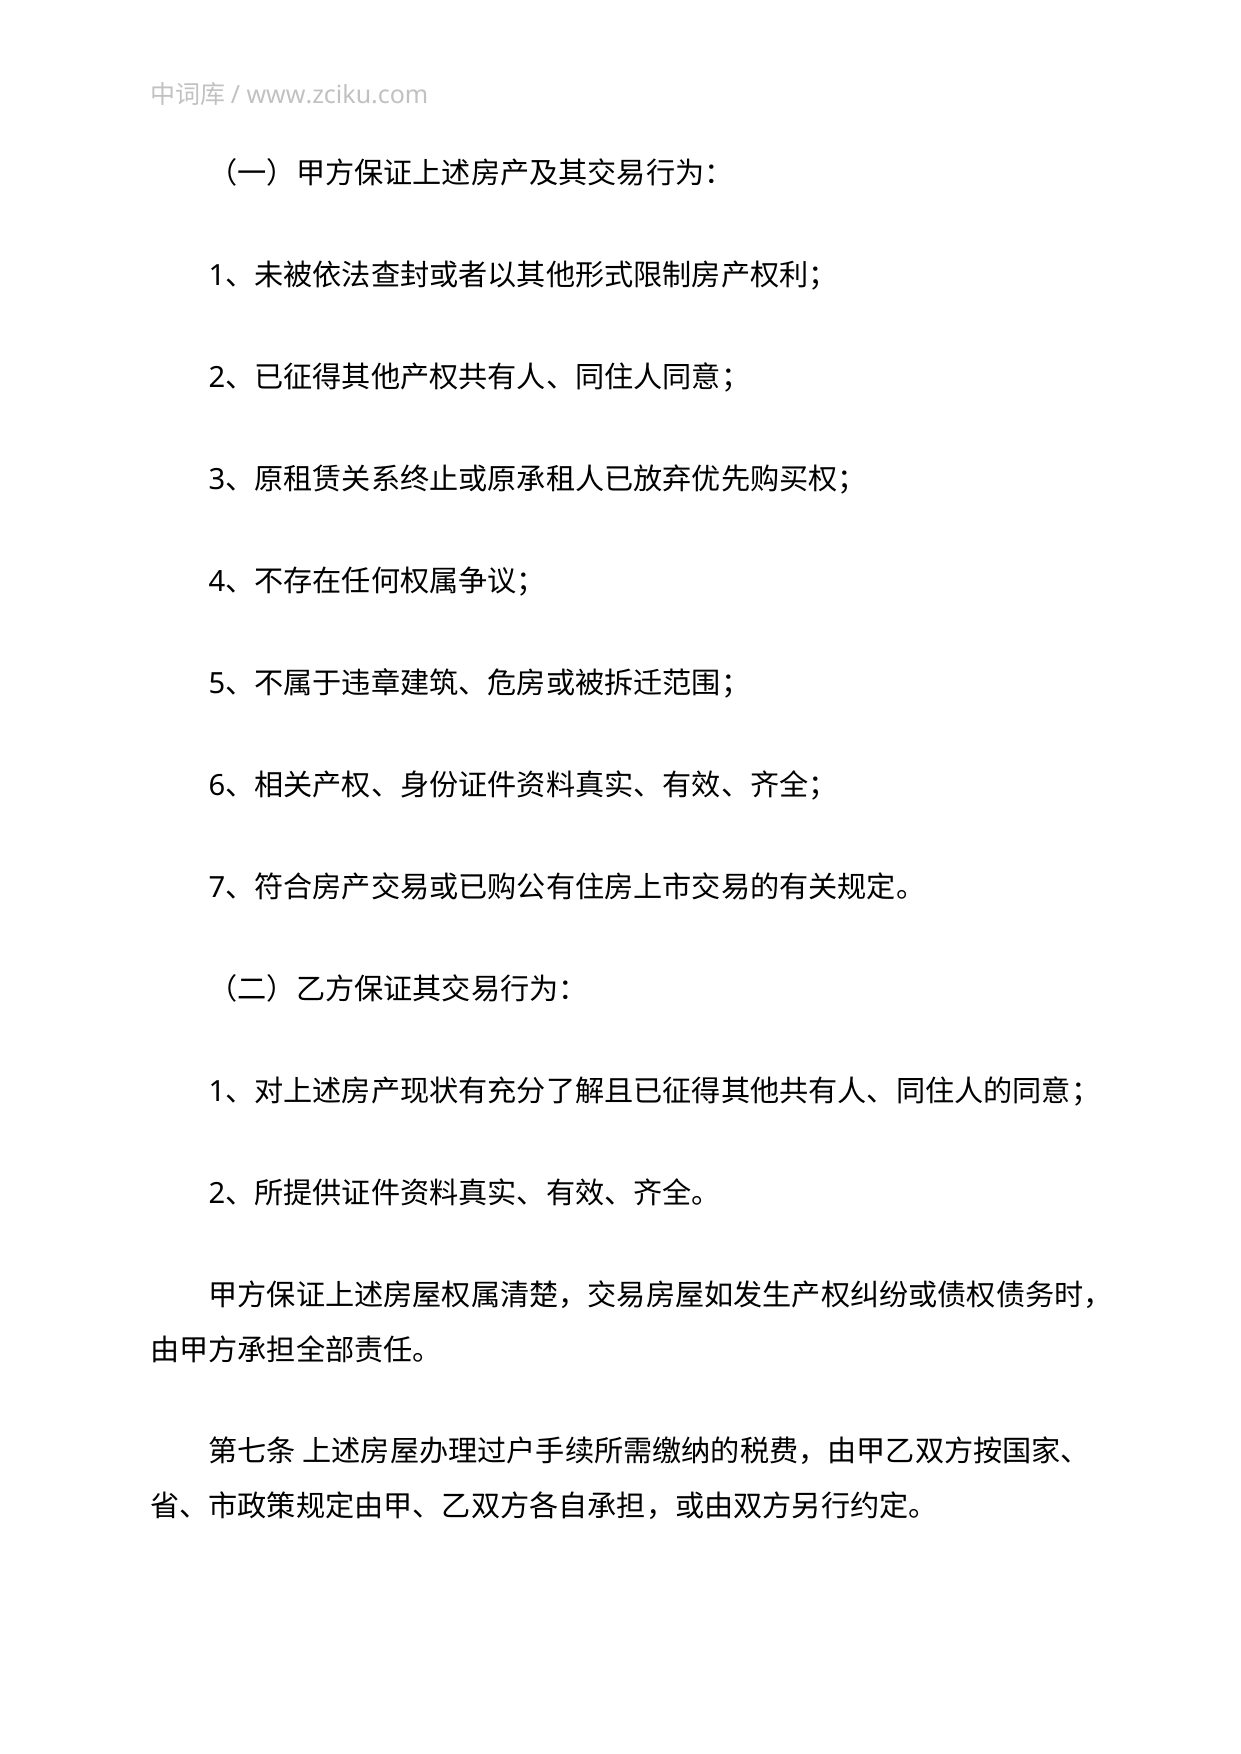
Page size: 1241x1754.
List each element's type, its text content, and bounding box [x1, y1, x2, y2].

text 2、已征得其他产权共有人、同住人同意； [150, 354, 1090, 396]
text 甲方保证上述房屋权属清楚，交易房屋如发生产权纠纷或债权债务时，由甲方承担全部责任。 [150, 1271, 1090, 1368]
text 1、对上述房产现状有充分了解且已征得其他共有人、同住人的同意； [150, 1067, 1090, 1110]
text 4、不存在任何权属争议； [150, 558, 1090, 600]
text 2、所提供证件资料真实、有效、齐全。 [150, 1169, 1090, 1212]
text （一）甲方保证上述房产及其交易行为： [150, 150, 1090, 192]
text 1、未被依法查封或者以其他形式限制房产权利； [150, 252, 1090, 294]
text （二）乙方保证其交易行为： [150, 966, 1090, 1008]
text 7、符合房产交易或已购公有住房上市交易的有关规定。 [150, 864, 1090, 906]
text 6、相关产权、身份证件资料真实、有效、齐全； [150, 762, 1090, 804]
text 3、原租赁关系终止或原承租人已放弃优先购买权； [150, 456, 1090, 498]
text 第七条 上述房屋办理过户手续所需缴纳的税费，由甲乙双方按国家、省、市政策规定由甲、乙双方各自承担，或由双方另行约定。 [150, 1428, 1090, 1525]
text 5、不属于违章建筑、危房或被拆迁范围； [150, 660, 1090, 702]
